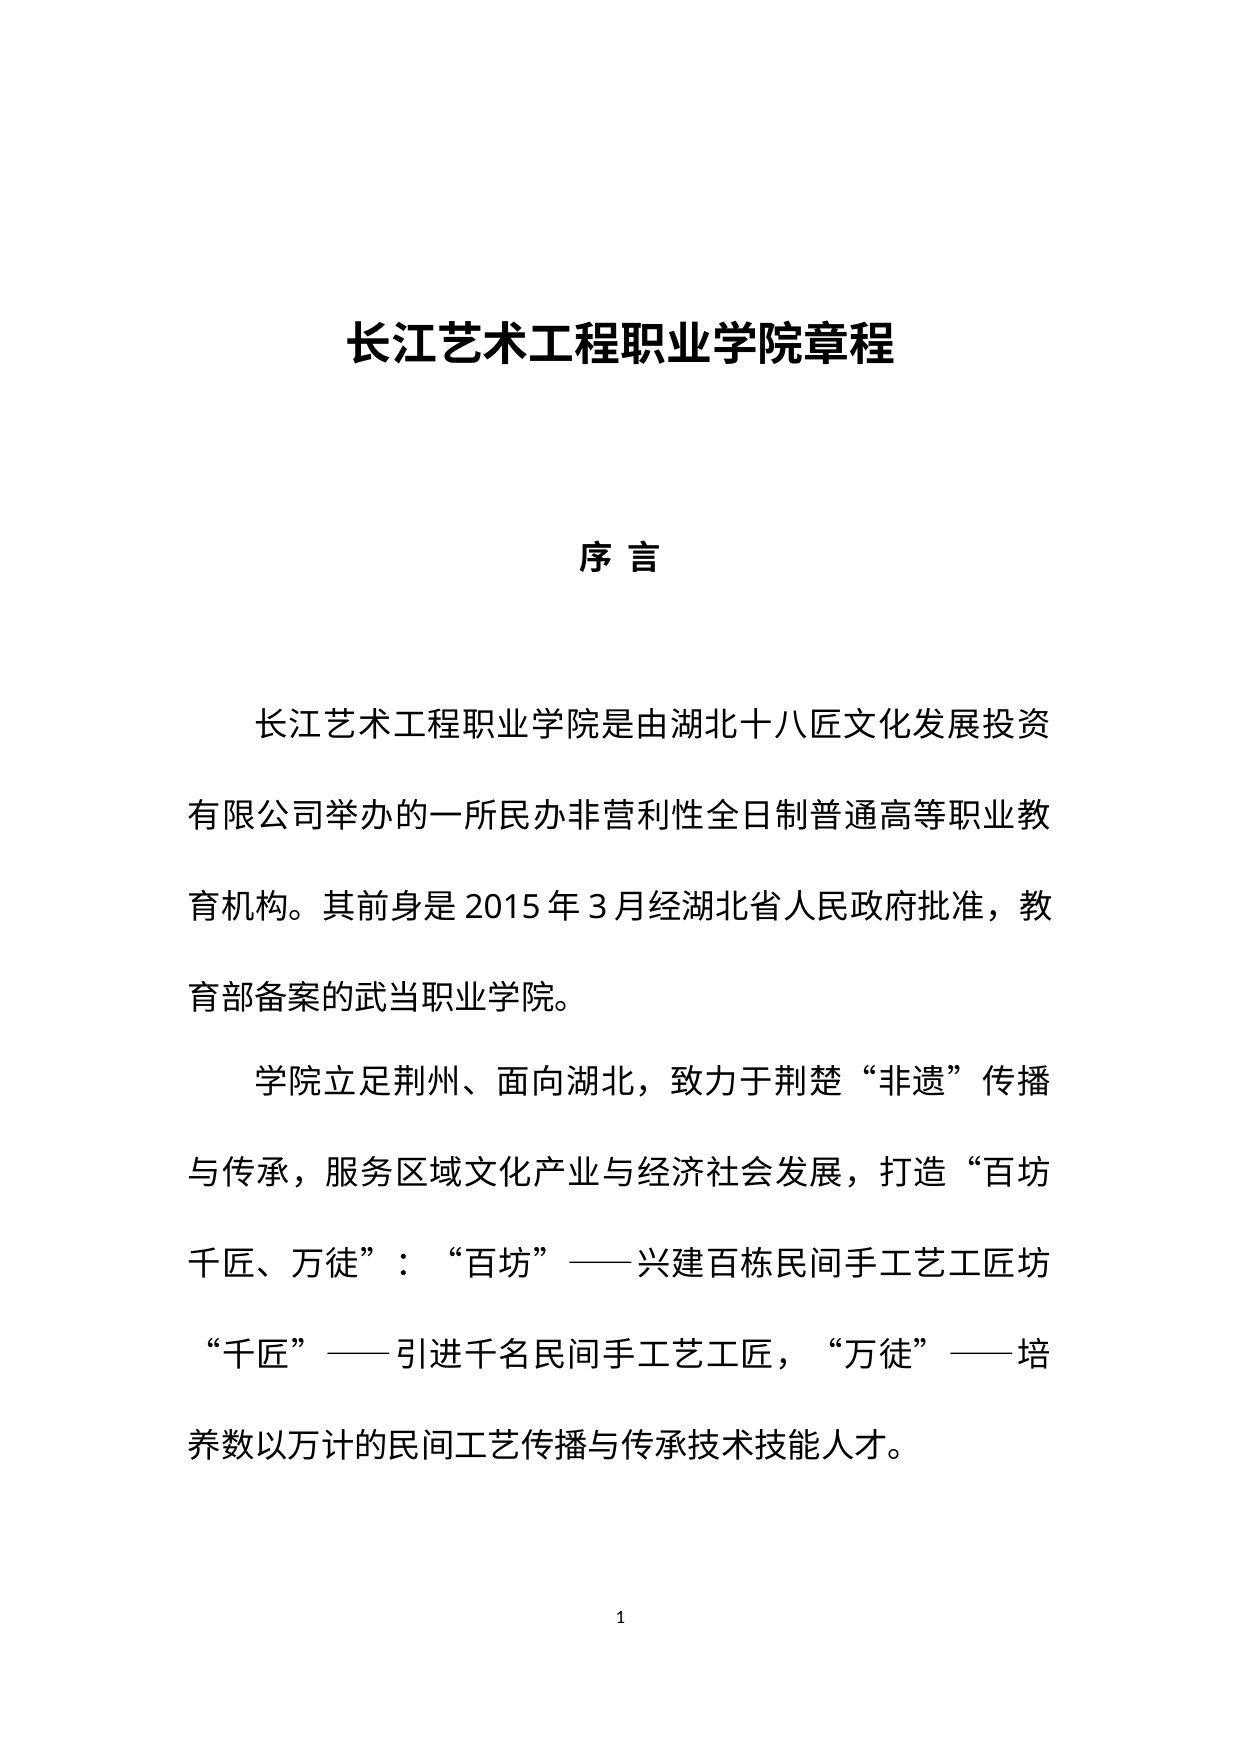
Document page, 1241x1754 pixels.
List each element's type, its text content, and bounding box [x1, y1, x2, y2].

text 长江艺术工程职业学院章程 [187, 292, 1053, 389]
subtitle 序 言 [187, 522, 1053, 587]
text 学院立足荆州、面向湖北，致力于荆楚“非遗”传播与传承，服务区域文化产业与经济社会发展，打造“百坊、千匠、万徒”：“百坊”——兴建百栋民间手工艺工匠坊，“千匠”——引进千名民间手工艺工匠，“万徒”——培养数以万计的民间工艺传播与传承技术技能人才。 [187, 1047, 1053, 1476]
text 长江艺术工程职业学院是由湖北十八匠文化发展投资有限公司举办的一所民办非营利性全日制普通高等职业教育机构。其前身是2015年3月经湖北省人民政府批准，教育部备案的武当职业学院。 [187, 690, 1053, 1027]
